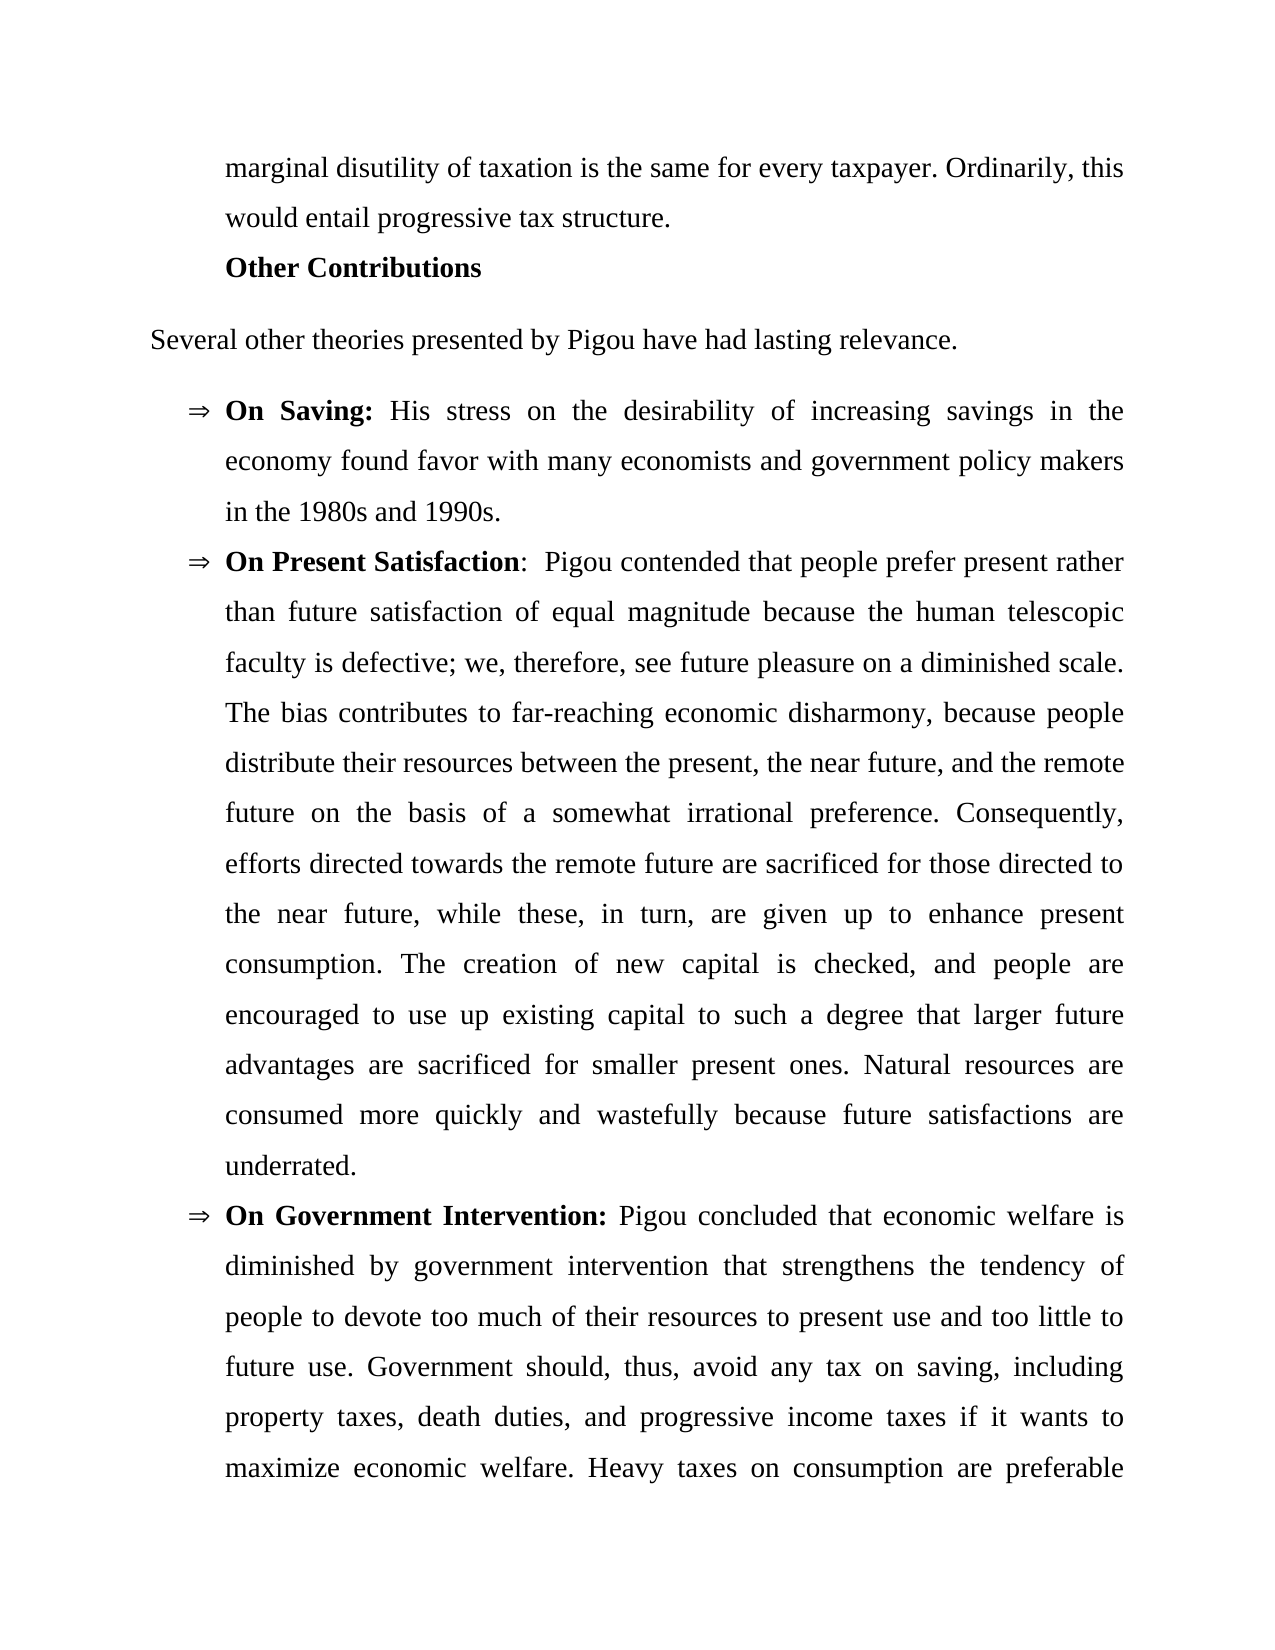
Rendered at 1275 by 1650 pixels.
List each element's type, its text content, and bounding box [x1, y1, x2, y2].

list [187, 1198, 1125, 1483]
text Several other theories presented by Pigou have had lasting relevance. [150, 322, 1125, 355]
list On Present Satisfaction: Pigou contended that people prefer present rather than future satisfaction of equal magnitude because the human telescopic faculty is defective; we, therefore, see future pleasure on a diminished scale. The bias contributes to far-reaching economic disharmony, because people distribute their resources between the present, the near future, and the remote future on the basis of a somewhat irrational preference. Consequently, efforts directed towards the remote future are sacrificed for those directed to the near future, while these, in turn, are given up to enhance present consumption. The creation of new capital is checked, and people are encouraged to use up existing capital to such a degree that larger future advantages are sacrificed for smaller present ones. Natural resources are consumed more quickly and wastefully because future satisfactions are underrated. [187, 544, 1125, 1181]
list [187, 150, 1125, 234]
list On Saving: His stress on the desirability of increasing savings in the economy found favor with many economists and government policy makers in the 1980s and 1990s. [187, 393, 1125, 527]
list Other Contributions [225, 251, 1125, 284]
